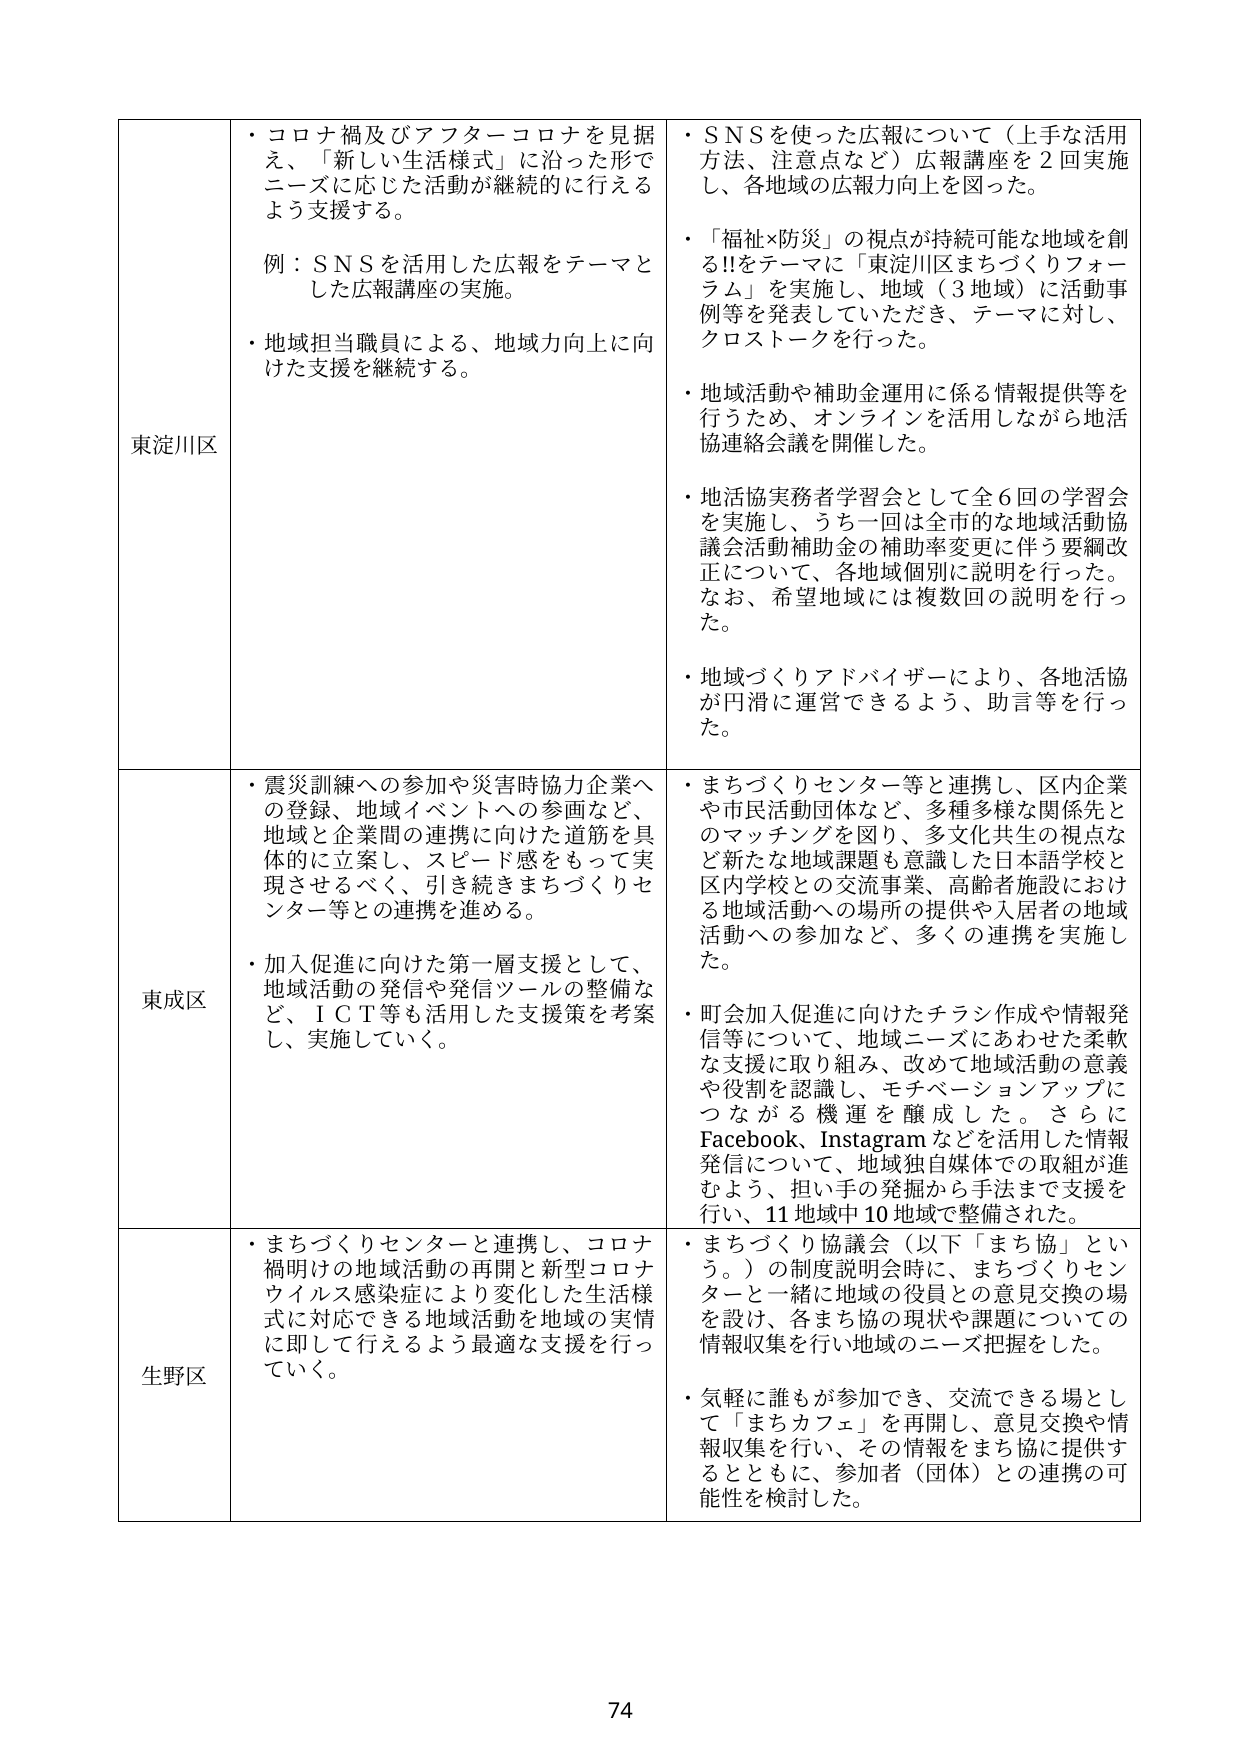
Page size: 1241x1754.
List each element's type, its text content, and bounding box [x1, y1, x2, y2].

table_cell 生野区 [119, 1229, 230, 1521]
table_cell ・まちづくり協議会（以下「まち協」という。）の制度説明会時に、まちづくりセンターと一緒に地域の役員との意見交換の場を設け、各まち協の現状や課題についての情報収集を行い地域のニーズ把握をした。 ・気軽に誰もが参加でき、交流できる場として「まちカフェ」を再開し、意見交換や情報収集を行い、その情報をまち協に提供するとともに、参加者（団体）との連携の可能性を検討した。 [667, 1229, 1140, 1521]
table_cell ・コロナ禍及びアフターコロナを見据え、「新しい生活様式」に沿った形でニーズに応じた活動が継続的に行えるよう支援する。 例：ＳＮＳを活用した広報をテーマとした広報講座の実施。 ・地域担当職員による、地域力向上に向けた支援を継続する。 [231, 120, 666, 769]
table_cell ・まちづくりセンターと連携し、コロナ禍明けの地域活動の再開と新型コロナウイルス感染症により変化した生活様式に対応できる地域活動を地域の実情に即して行えるよう最適な支援を行っていく。 [231, 1229, 666, 1521]
table_cell 東成区 [119, 770, 230, 1228]
table_cell ・震災訓練への参加や災害時協力企業への登録、地域イベントへの参画など、地域と企業間の連携に向けた道筋を具体的に立案し、スピード感をもって実現させるべく、引き続きまちづくりセンター等との連携を進める。 ・加入促進に向けた第一層支援として、地域活動の発信や発信ツールの整備など、ＩＣＴ等も活用した支援策を考案し、実施していく。 [231, 770, 666, 1228]
table_cell ・まちづくりセンター等と連携し、区内企業や市民活動団体など、多種多様な関係先とのマッチングを図り、多文化共生の視点など新たな地域課題も意識した日本語学校と区内学校との交流事業、高齢者施設における地域活動への場所の提供や入居者の地域活動への参加など、多くの連携を実施した。 ・町会加入促進に向けたチラシ作成や情報発信等について、地域ニーズにあわせた柔軟な支援に取り組み、改めて地域活動の意義や役割を認識し、モチベーションアップにつながる機運を醸成した。さらにFacebook、Instagramなどを活用した情報発信について、地域独自媒体での取組が進むよう、担い手の発掘から手法まで支援を行い、11地域中10地域で整備された。 [667, 770, 1140, 1228]
table_cell ・ＳＮＳを使った広報について（上手な活用方法、注意点など）広報講座を２回実施し、各地域の広報力向上を図った。 ・「福祉×防災」の視点が持続可能な地域を創る!!をテーマに「東淀川区まちづくりフォーラム」を実施し、地域（３地域）に活動事例等を発表していただき、テーマに対し、クロストークを行った。 ・地域活動や補助金運用に係る情報提供等を行うため、オンラインを活用しながら地活協連絡会議を開催した。 ・地活協実務者学習会として全６回の学習会を実施し、うち一回は全市的な地域活動協議会活動補助金の補助率変更に伴う要綱改正について、各地域個別に説明を行った。なお、希望地域には複数回の説明を行った。 ・地域づくりアドバイザーにより、各地活協が円滑に運営できるよう、助言等を行った。 [667, 120, 1140, 769]
table_cell 東淀川区 [119, 120, 230, 769]
